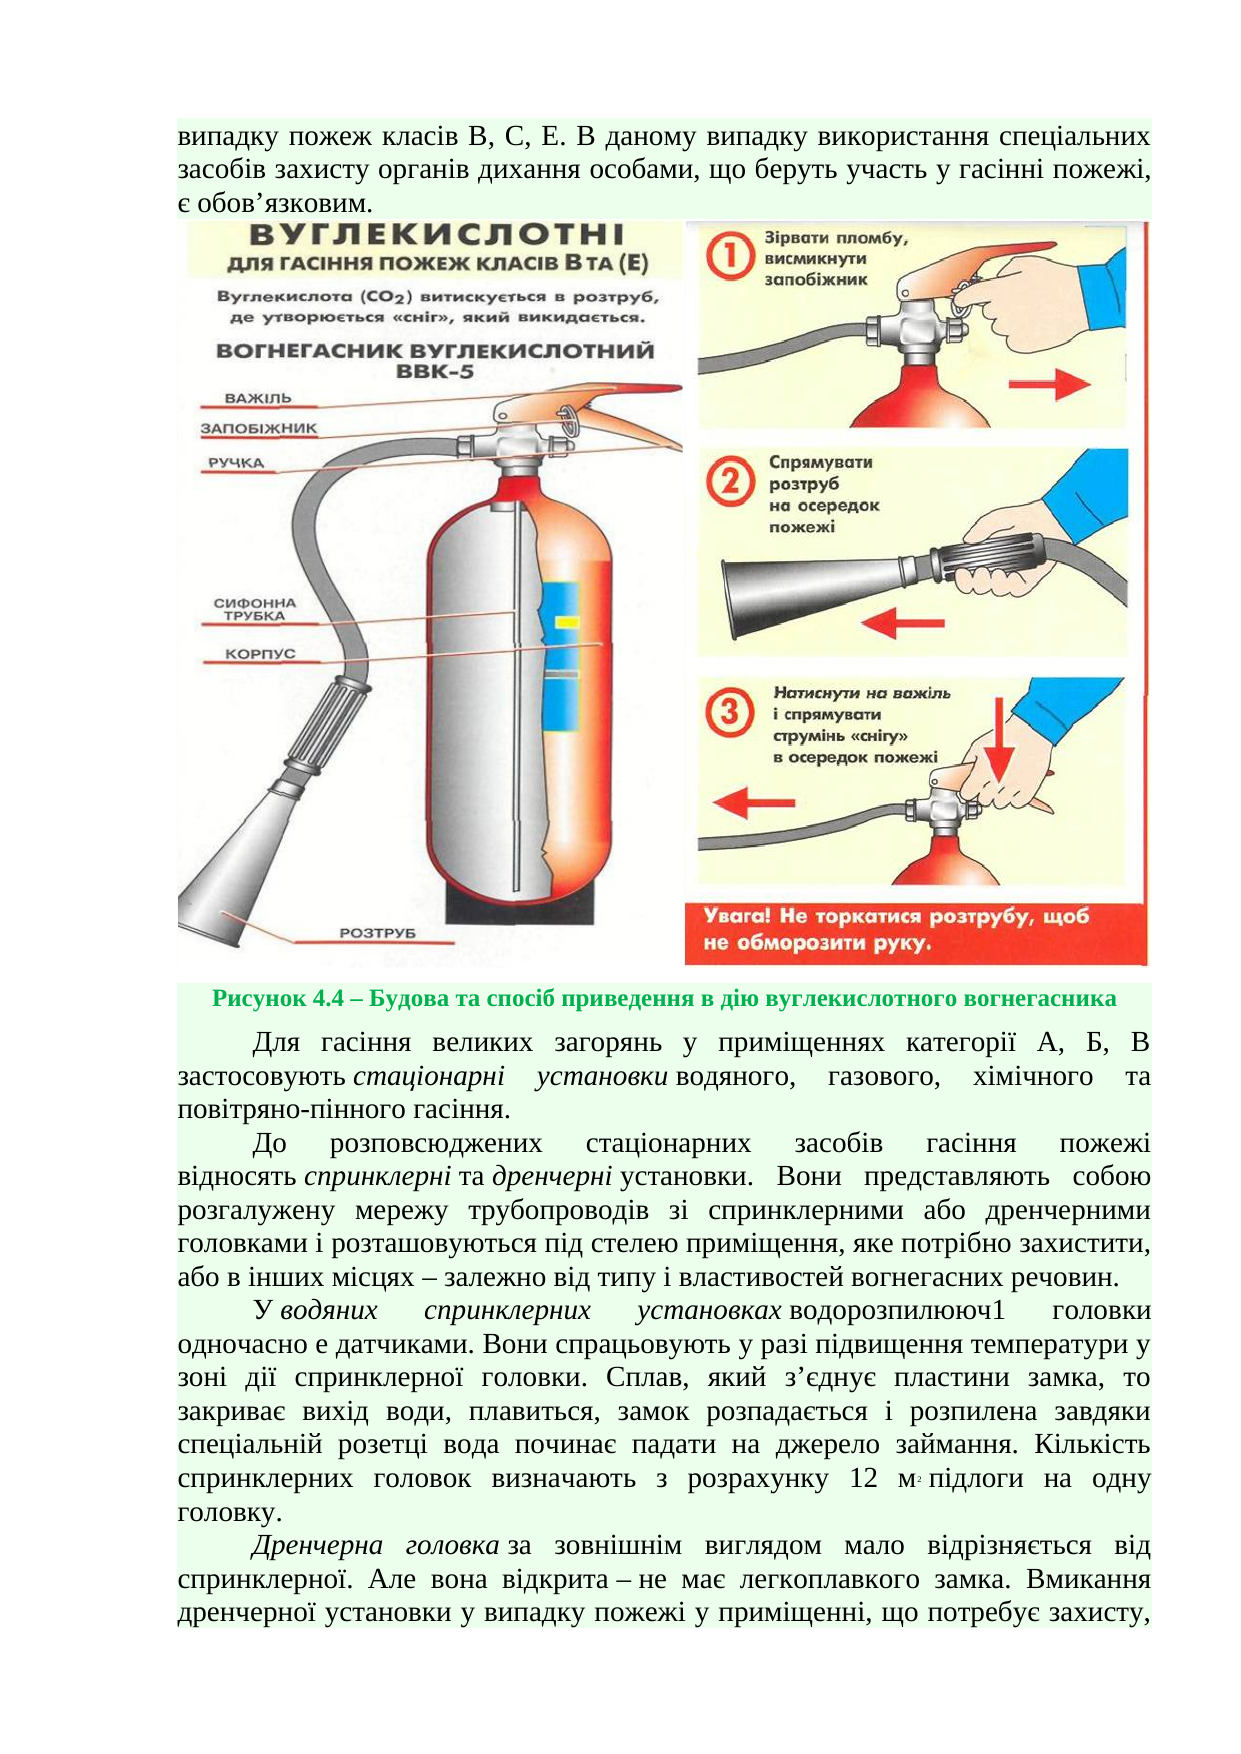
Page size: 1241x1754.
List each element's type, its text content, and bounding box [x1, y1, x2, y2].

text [177, 1527, 1152, 1628]
picture [177, 220, 683, 969]
text У водяних спринклерних установках водорозпилююч1 головки одночасно е датчиками. Вони спрацьовують у разі підвищення температури у зоні дії спринклерної головки. Сплав, який з’єднує пластини замка, то закриває вихід води, плавиться, замок розпадається i розпилена завдяки спеціальній розетці вода починає падати на джерело займання. Кількість спринклерних головок визначають з розрахунку 12 м2 підлоги на одну головку. [177, 1292, 1152, 1527]
picture [684, 220, 1150, 968]
text Рисунок 4.4 – Будова та спосіб приведення в дію вуглекислотного вогнегасника [177, 983, 1152, 1012]
text До розповсюджених стаціонарних зacoбів гасіння пожежі відносять спринклерні та дренчерні установки. Вони представляють собою розгалужену мережу трубопроводів зi спринклерними або дренчерними головками i розташовуються під стелею приміщення, яке потрібно захистити, або в інших місцях – залежно від типу i властивостей вогнегасних речовин. [177, 1125, 1152, 1292]
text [177, 118, 1152, 219]
text Для гасіння великих загорянь у приміщеннях категорії А, Б, В застосовують стаціонарні установки водяного, газового, хімічного та повітряно-пінного гасіння. [177, 1024, 1152, 1125]
